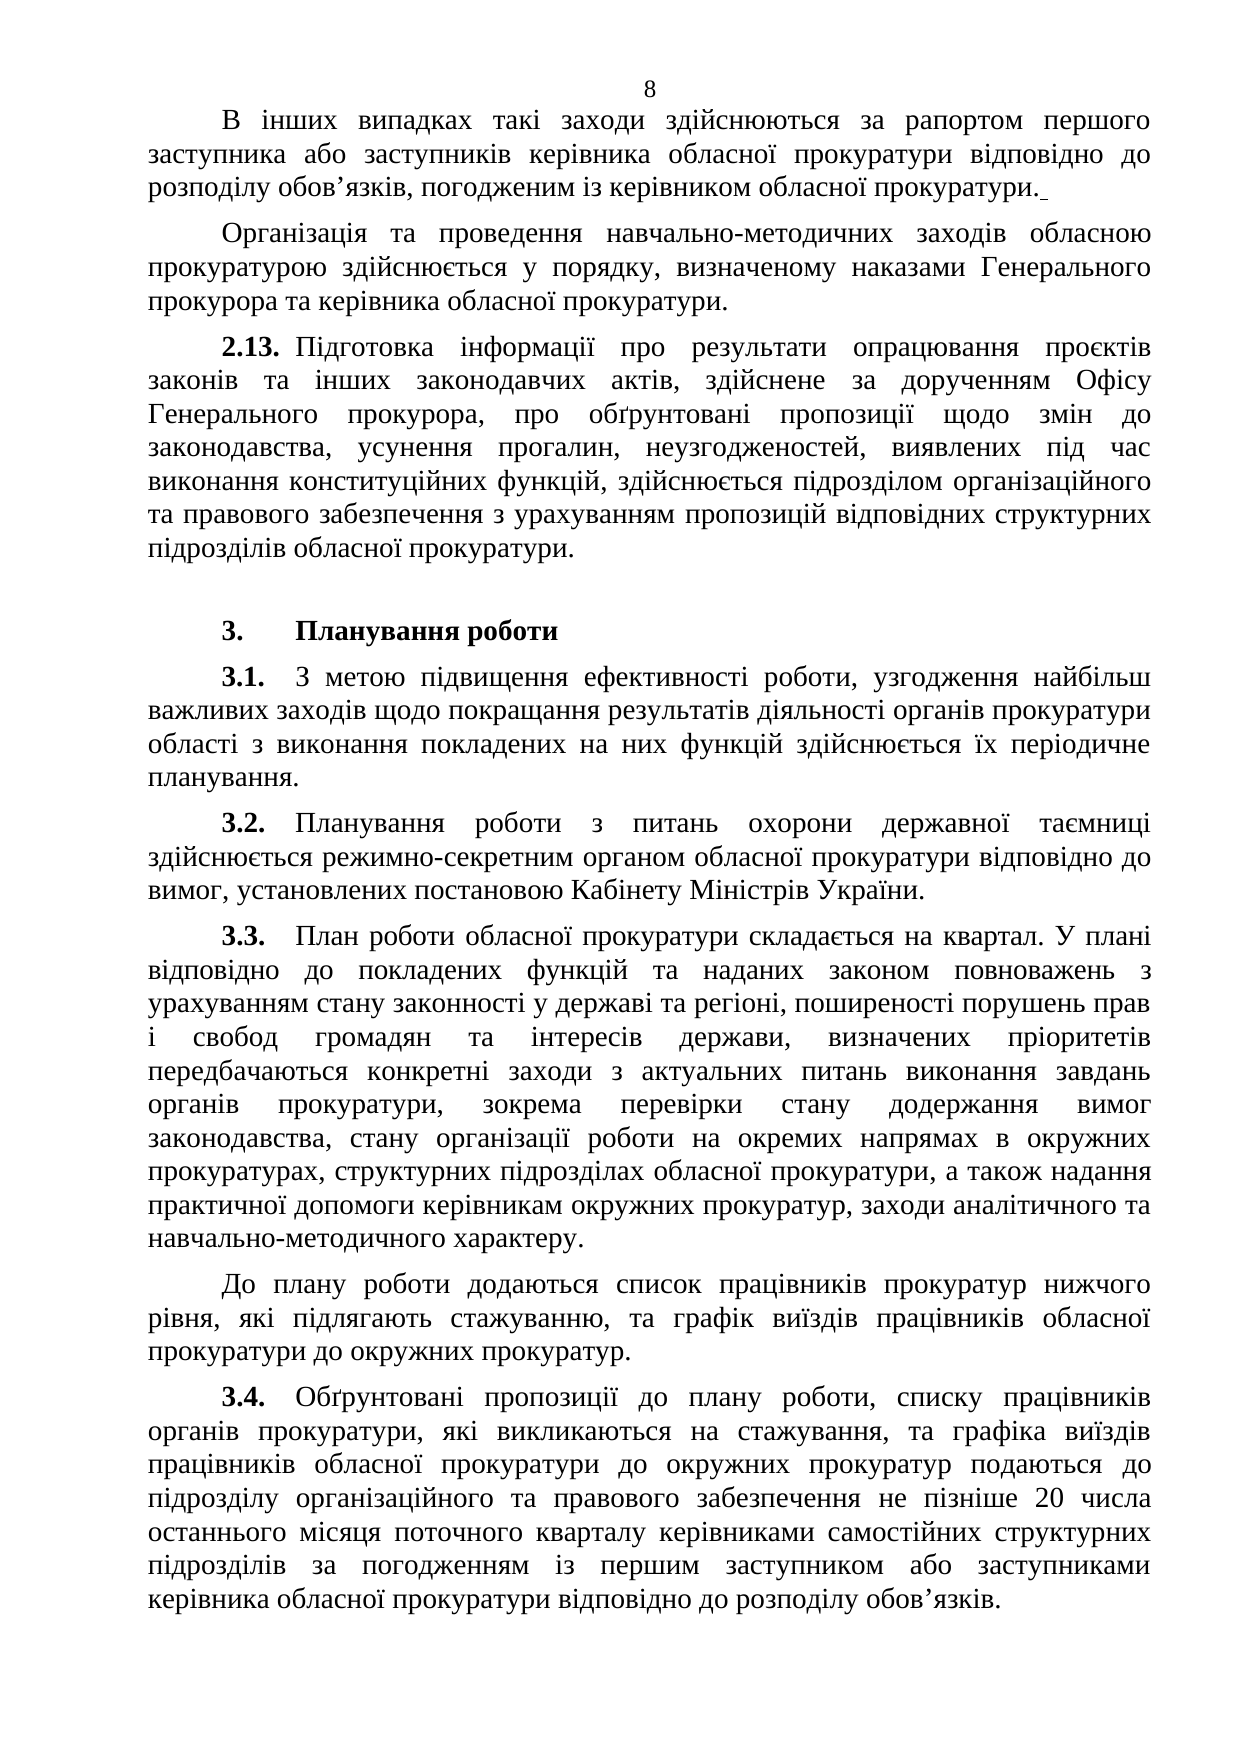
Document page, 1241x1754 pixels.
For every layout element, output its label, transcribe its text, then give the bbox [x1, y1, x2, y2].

text 3.1. З метою підвищення ефективності роботи, узгодження найбільш важливих заходів щодо покращання результатів діяльності органів прокуратури області з виконання покладених на них функцій здійснюється їх періодичне планування. [148, 659, 1152, 793]
text 3.4. Обґрунтовані пропозиції до плану роботи, списку працівників органів прокуратури, які викликаються на стажування, та графіка виїздів працівників обласної прокуратури до окружних прокуратур подаються до підрозділу організаційного та правового забезпечення не пізніше 20 числа останнього місяця поточного кварталу керівниками самостійних структурних підрозділів за погодженням із першим заступником або заступниками керівника обласної прокуратури відповідно до розподілу обов’язків. [148, 1379, 1152, 1614]
text До плану роботи додаються список працівників прокуратур нижчого рівня, які підлягають стажуванню, та графік виїздів працівників обласної прокуратури до окружних прокуратур. [148, 1266, 1152, 1367]
text 3. Планування роботи [148, 613, 1152, 646]
text 3.2. Планування роботи з питань охорони державної таємниці здійснюється режимно-секретним органом обласної прокуратури відповідно до вимог, установлених постановою Кабінету Міністрів України. [148, 805, 1152, 906]
text Організація та проведення навчально-методичних заходів обласною прокуратурою здійснюється у порядку, визначеному наказами Генерального прокурора та керівника обласної прокуратури. [148, 216, 1152, 316]
text 3.3. План роботи обласної прокуратури складається на квартал. У плані відповідно до покладених функцій та наданих законом повноважень з урахуванням стану законності у державі та регіоні, поширеності порушень прав і свобод громадян та інтересів держави, визначених пріоритетів передбачаються конкретні заходи з актуальних питань виконання завдань органів прокуратури, зокрема перевірки стану додержання вимог законодавства, стану організації роботи на окремих напрямах в окружних прокуратурах, структурних підрозділах обласної прокуратури, а також надання практичної допомоги керівникам окружних прокуратур, заходи аналітичного та навчально-методичного характеру. [148, 918, 1152, 1254]
text 2.13. Підготовка інформації про результати опрацювання проєктів законів та інших законодавчих актів, здійснене за дорученням Офісу Генерального прокурора, про обґрунтовані пропозиції щодо змін до законодавства, усунення прогалин, неузгодженостей, виявлених під час виконання конституційних функцій, здійснюється підрозділом організаційного та правового забезпечення з урахуванням пропозицій відповідних структурних підрозділів обласної прокуратури. [148, 329, 1152, 563]
text В інших випадках такі заходи здійснюються за рапортом першого заступника або заступників керівника обласної прокуратури відповідно до розподілу обов’язків, погодженим із керівником обласної прокуратури. [148, 102, 1152, 203]
